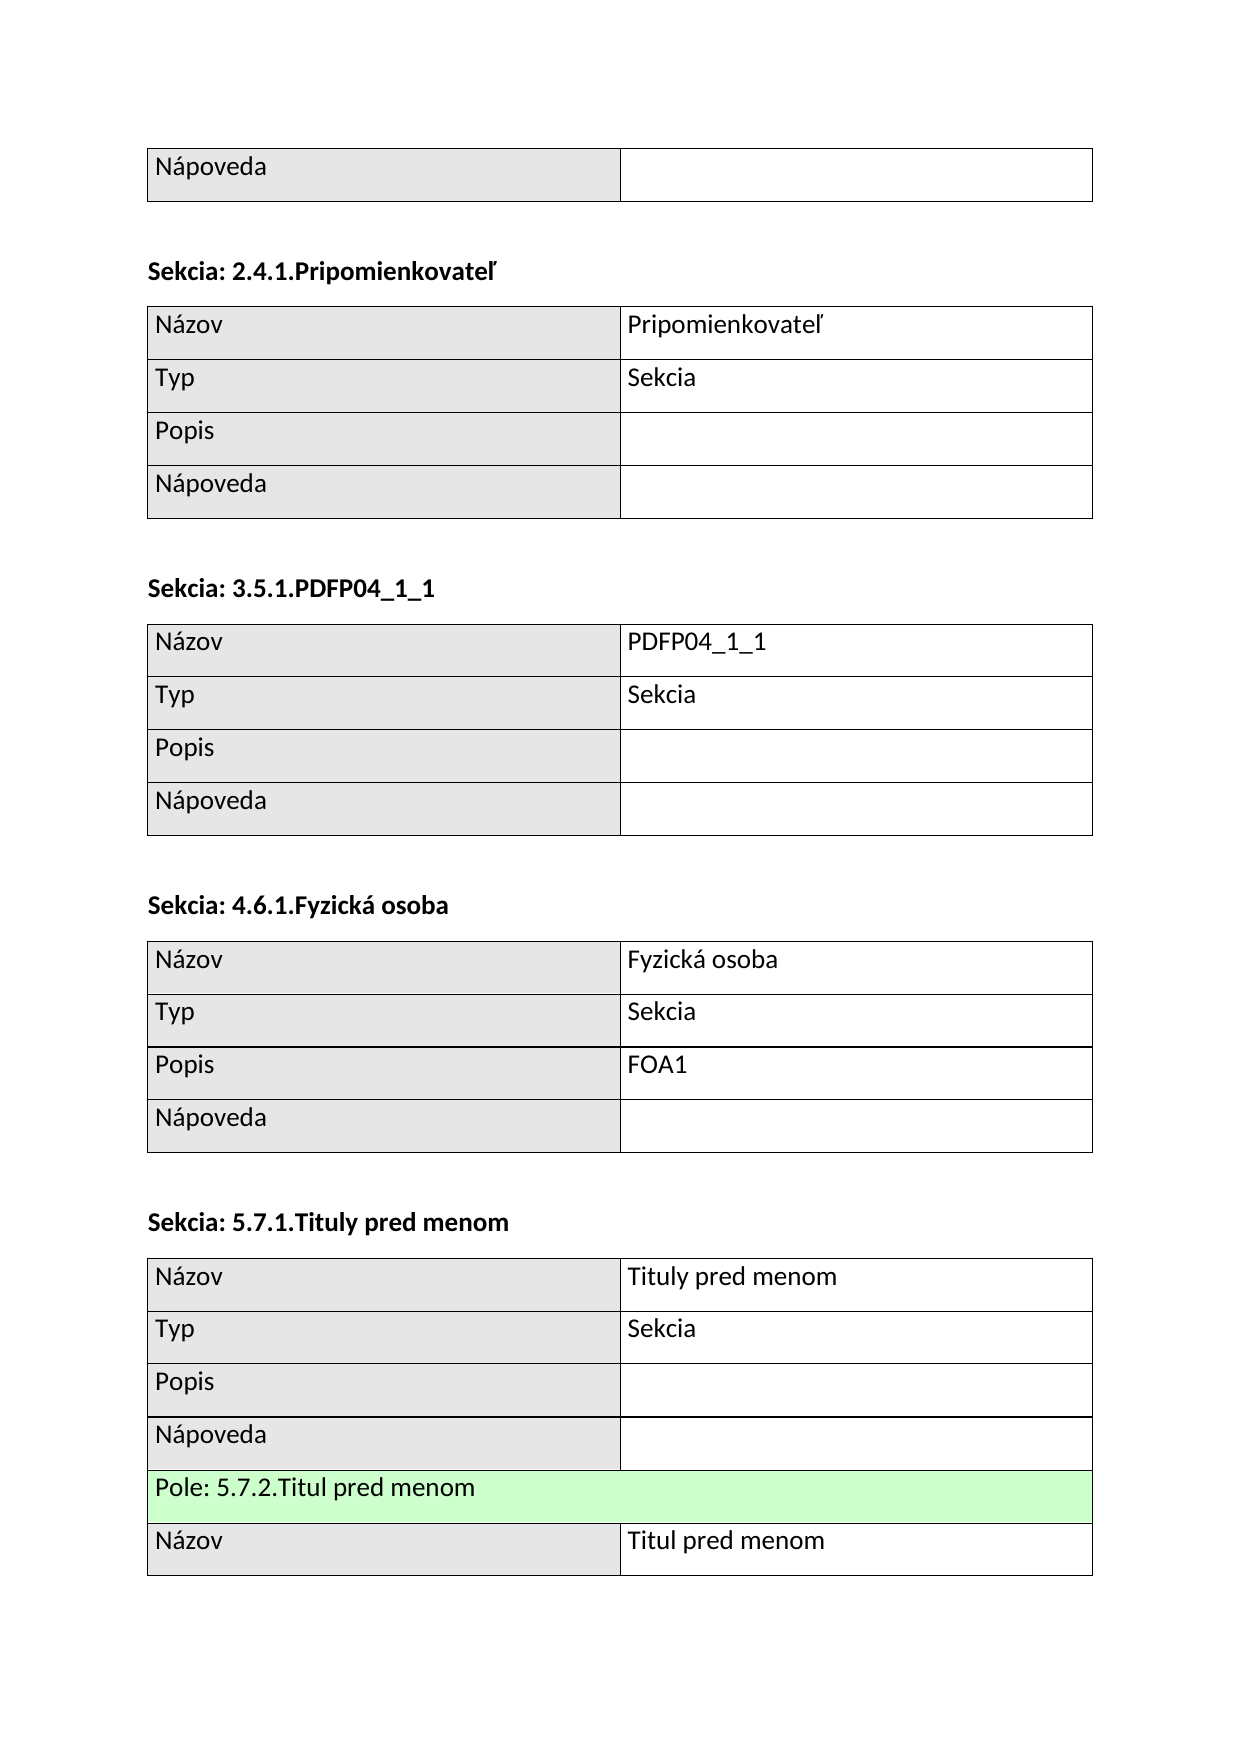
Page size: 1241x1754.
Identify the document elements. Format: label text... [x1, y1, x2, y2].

table_cell Popis [148, 1364, 620, 1416]
table_cell Typ [148, 360, 620, 412]
table_cell [621, 1100, 1092, 1152]
table_header PDFP04_1_1 [621, 625, 1092, 676]
table_cell Sekcia [621, 1312, 1092, 1363]
table_cell Typ [148, 1312, 620, 1363]
table_cell Nápoveda [148, 1418, 620, 1469]
table_header Názov [148, 1259, 620, 1311]
text Sekcia: 2.4.1.Pripomienkovateľ [148, 254, 1093, 287]
table_cell [621, 466, 1092, 518]
table_cell Nápoveda [148, 1100, 620, 1152]
table_header Fyzická osoba [621, 942, 1092, 993]
table_cell [621, 413, 1092, 465]
table_cell Názov [148, 1524, 620, 1575]
table_cell [621, 783, 1092, 835]
table_header Názov [148, 942, 620, 993]
table_cell [621, 730, 1092, 782]
table_cell FOA1 [621, 1048, 1092, 1099]
table_cell [621, 149, 1092, 201]
table_cell Nápoveda [148, 149, 620, 201]
table_cell [621, 1364, 1092, 1416]
table_cell Sekcia [621, 995, 1092, 1046]
table_cell Sekcia [621, 677, 1092, 729]
table_header Názov [148, 307, 620, 359]
table_cell [621, 1418, 1092, 1469]
table_header Názov [148, 625, 620, 676]
text Sekcia: 4.6.1.Fyzická osoba [148, 888, 1093, 921]
table_cell Sekcia [621, 360, 1092, 412]
table_header Tituly pred menom [621, 1259, 1092, 1311]
table_cell Typ [148, 677, 620, 729]
table_cell Typ [148, 995, 620, 1046]
table_cell Popis [148, 730, 620, 782]
text Sekcia: 5.7.1.Tituly pred menom [148, 1205, 1093, 1238]
table_header Pripomienkovateľ [621, 307, 1092, 359]
table_cell Titul pred menom [621, 1524, 1092, 1575]
table_cell Popis [148, 1048, 620, 1099]
table_cell Nápoveda [148, 466, 620, 518]
text Sekcia: 3.5.1.PDFP04_1_1 [148, 571, 1093, 604]
table_cell Nápoveda [148, 783, 620, 835]
table_cell Popis [148, 413, 620, 465]
table_cell Pole: 5.7.2.Titul pred menom [148, 1471, 1092, 1522]
